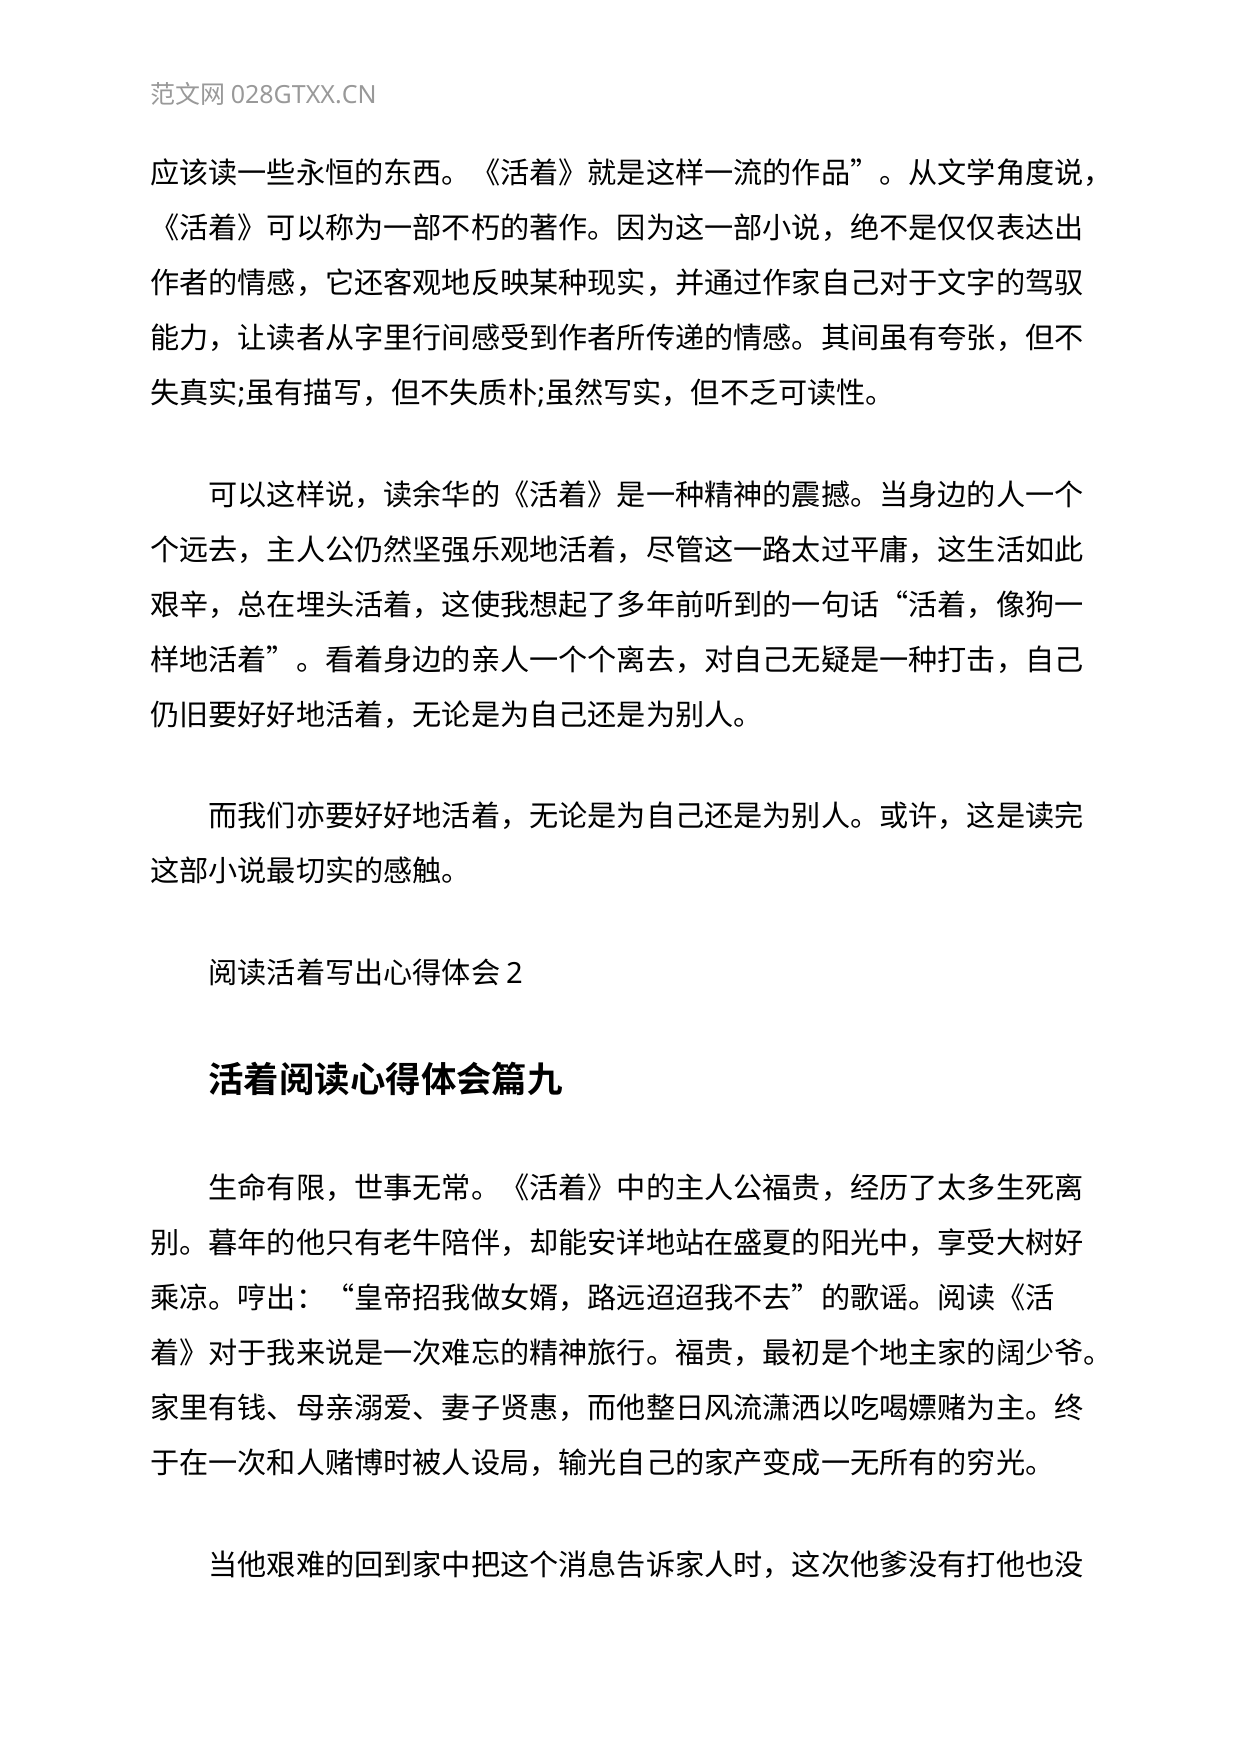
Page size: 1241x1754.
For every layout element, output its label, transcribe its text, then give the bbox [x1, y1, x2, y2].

text 而我们亦要好好地活着，无论是为自己还是为别人。或许，这是读完这部小说最切实的感触。 [150, 793, 1090, 890]
text 生命有限，世事无常。《活着》中的主人公福贵，经历了太多生死离别。暮年的他只有老牛陪伴，却能安详地站在盛夏的阳光中，享受大树好乘凉。哼出：“皇帝招我做女婿，路远迢迢我不去”的歌谣。阅读《活着》对于我来说是一次难忘的精神旅行。福贵，最初是个地主家的阔少爷。家里有钱、母亲溺爱、妻子贤惠，而他整日风流潇洒以吃喝嫖赌为主。终于在一次和人赌博时被人设局，输光自己的家产变成一无所有的穷光。 [150, 1165, 1090, 1482]
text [150, 1541, 1090, 1583]
text 活着阅读心得体会篇九 [150, 1052, 1090, 1103]
text 可以这样说，读余华的《活着》是一种精神的震撼。当身边的人一个个远去，主人公仍然坚强乐观地活着，尽管这一路太过平庸，这生活如此艰辛，总在埋头活着，这使我想起了多年前听到的一句话“活着，像狗一样地活着”。看着身边的亲人一个个离去，对自己无疑是一种打击，自己仍旧要好好地活着，无论是为自己还是为别人。 [150, 472, 1090, 733]
text 阅读活着写出心得体会2 [150, 949, 1090, 992]
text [150, 150, 1090, 412]
